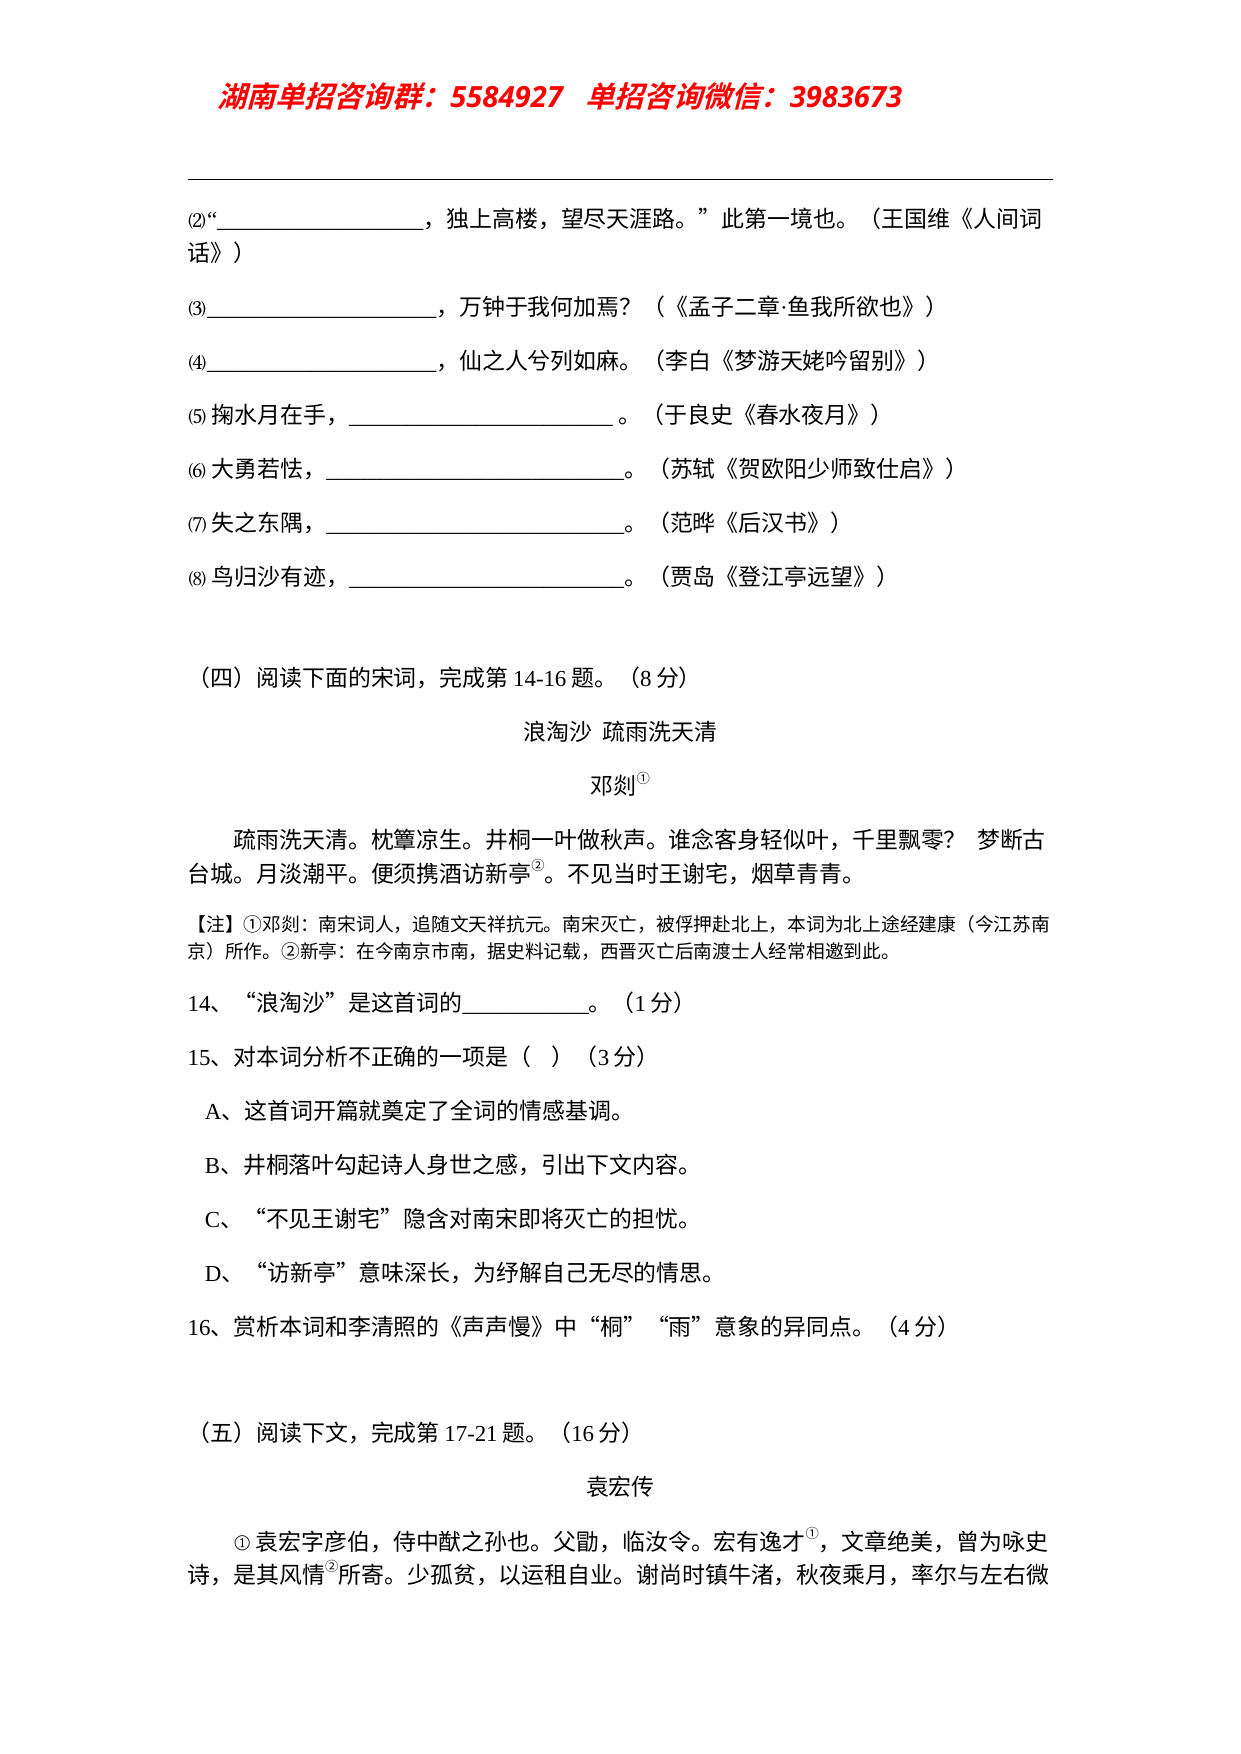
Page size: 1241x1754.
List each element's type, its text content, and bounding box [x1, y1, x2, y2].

text ⑵“__________________，独上高楼，望尽天涯路。”此第一境也。（王国维《人间词话》） [187, 201, 1053, 268]
text 16、赏析本词和李清照的《声声慢》中“桐”“雨”意象的异同点。（4分） [187, 1309, 1053, 1342]
text ⑻鸟归沙有迹，________________________。（贾岛《登江亭远望》） [187, 559, 1053, 592]
text B、井桐落叶勾起诗人身世之感，引出下文内容。 [187, 1147, 1053, 1180]
text 浪淘沙 疏雨洗天清 [187, 714, 1053, 747]
text ⑺失之东隅，__________________________。（范晔《后汉书》） [187, 505, 1053, 538]
text ⑶____________________，万钟于我何加焉？（《孟子二章·鱼我所欲也》） [187, 288, 1053, 322]
text 14、“浪淘沙”是这首词的___________。（1分） [187, 985, 1053, 1018]
text ⑹大勇若怯，__________________________。（苏轼《贺欧阳少师致仕启》） [187, 451, 1053, 484]
text 疏雨洗天清。枕簟凉生。井桐一叶做秋声。谁念客身轻似叶，千里飘零？ 梦断古台城。月淡潮平。便须携酒访新亭②。不见当时王谢宅，烟草青青。 [187, 822, 1053, 889]
text C、“不见王谢宅”隐含对南宋即将灭亡的担忧。 [187, 1201, 1053, 1234]
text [187, 1523, 1053, 1590]
text 15、对本词分析不正确的一项是（ ）（3分） [187, 1039, 1053, 1072]
text ⑸掬水月在手，_______________________ 。（于良史《春水夜月》） [187, 397, 1053, 430]
text （四）阅读下面的宋词，完成第14-16题。（8分） [187, 660, 1053, 693]
text 【注】①邓剡：南宋词人，追随文天祥抗元。南宋灭亡，被俘押赴北上，本词为北上途经建康（今江苏南京）所作。②新亭：在今南京市南，据史料记载，西晋灭亡后南渡士人经常相邀到此。 [187, 909, 1053, 964]
text （五）阅读下文，完成第17-21题。（16分） [187, 1415, 1053, 1448]
text A、这首词开篇就奠定了全词的情感基调。 [187, 1093, 1053, 1126]
text 袁宏传 [187, 1469, 1053, 1502]
text ⑷____________________，仙之人兮列如麻。（李白《梦游天姥吟留别》） [187, 342, 1053, 376]
text D、“访新亭”意味深长，为纾解自己无尽的情思。 [187, 1255, 1053, 1288]
text 邓剡① [187, 768, 1053, 801]
